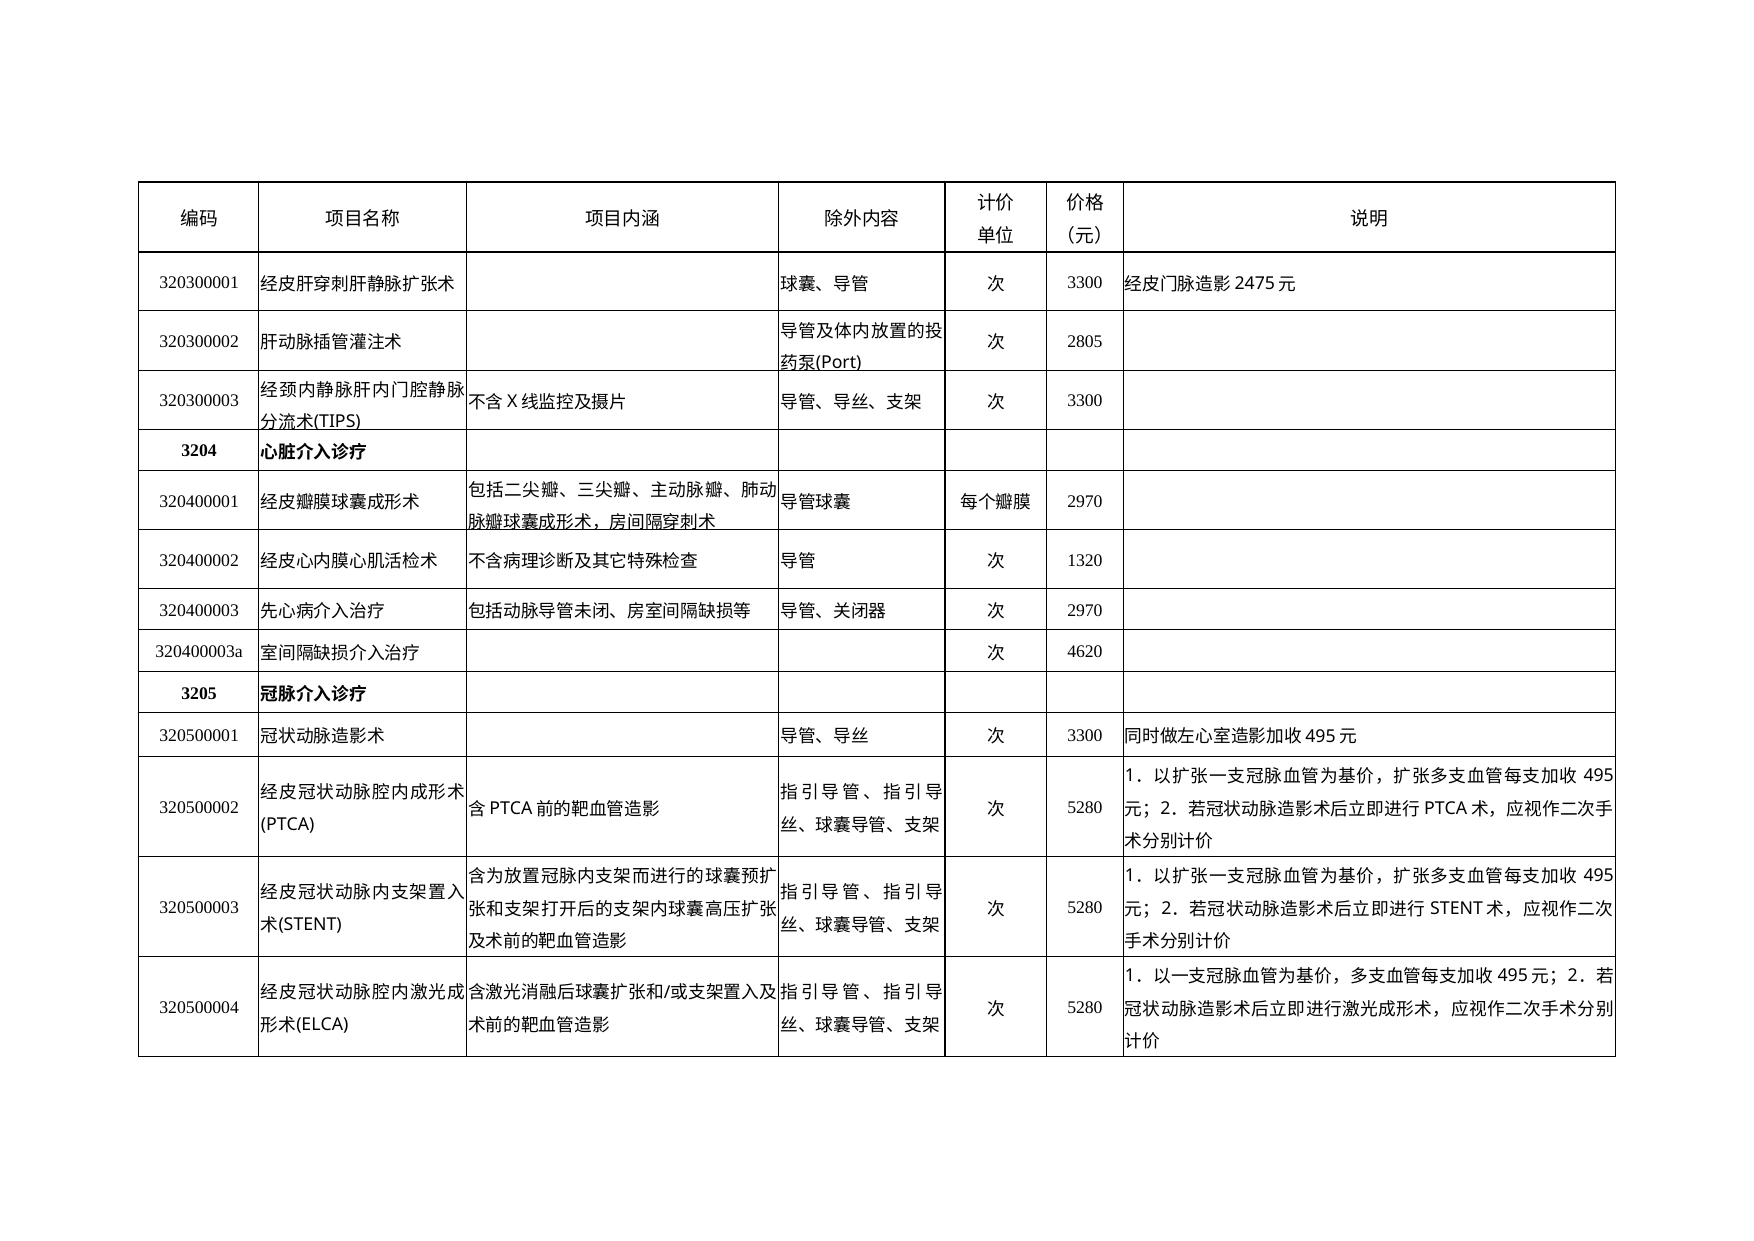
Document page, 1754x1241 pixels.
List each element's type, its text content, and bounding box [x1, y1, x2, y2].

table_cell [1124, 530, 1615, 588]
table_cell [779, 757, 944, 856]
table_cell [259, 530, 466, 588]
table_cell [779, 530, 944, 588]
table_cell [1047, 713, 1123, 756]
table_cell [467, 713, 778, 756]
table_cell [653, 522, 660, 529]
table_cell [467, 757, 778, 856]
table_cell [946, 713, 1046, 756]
table_header 编码 [139, 183, 258, 251]
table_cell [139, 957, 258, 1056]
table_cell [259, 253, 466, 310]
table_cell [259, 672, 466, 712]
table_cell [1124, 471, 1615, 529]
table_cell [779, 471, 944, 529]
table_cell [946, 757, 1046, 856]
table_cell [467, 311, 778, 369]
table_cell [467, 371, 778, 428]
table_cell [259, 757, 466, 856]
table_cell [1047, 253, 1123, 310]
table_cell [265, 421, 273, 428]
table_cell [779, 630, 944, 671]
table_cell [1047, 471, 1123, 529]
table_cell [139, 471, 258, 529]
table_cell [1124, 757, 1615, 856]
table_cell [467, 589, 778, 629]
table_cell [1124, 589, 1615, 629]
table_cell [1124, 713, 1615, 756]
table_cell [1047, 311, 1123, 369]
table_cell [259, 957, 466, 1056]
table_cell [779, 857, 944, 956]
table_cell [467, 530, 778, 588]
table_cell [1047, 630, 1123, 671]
table_header 项目内涵 [467, 183, 778, 251]
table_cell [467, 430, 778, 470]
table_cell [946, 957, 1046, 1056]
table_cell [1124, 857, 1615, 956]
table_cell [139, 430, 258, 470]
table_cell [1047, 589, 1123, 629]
table_header 项目名称 [259, 183, 466, 251]
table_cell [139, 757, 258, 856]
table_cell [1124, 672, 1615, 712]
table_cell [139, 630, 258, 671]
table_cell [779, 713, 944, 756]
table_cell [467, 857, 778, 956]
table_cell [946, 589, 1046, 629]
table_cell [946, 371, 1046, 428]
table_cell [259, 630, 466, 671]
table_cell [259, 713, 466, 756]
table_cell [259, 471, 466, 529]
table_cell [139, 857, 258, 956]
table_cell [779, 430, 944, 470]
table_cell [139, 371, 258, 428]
table_header 说明 [1124, 183, 1615, 251]
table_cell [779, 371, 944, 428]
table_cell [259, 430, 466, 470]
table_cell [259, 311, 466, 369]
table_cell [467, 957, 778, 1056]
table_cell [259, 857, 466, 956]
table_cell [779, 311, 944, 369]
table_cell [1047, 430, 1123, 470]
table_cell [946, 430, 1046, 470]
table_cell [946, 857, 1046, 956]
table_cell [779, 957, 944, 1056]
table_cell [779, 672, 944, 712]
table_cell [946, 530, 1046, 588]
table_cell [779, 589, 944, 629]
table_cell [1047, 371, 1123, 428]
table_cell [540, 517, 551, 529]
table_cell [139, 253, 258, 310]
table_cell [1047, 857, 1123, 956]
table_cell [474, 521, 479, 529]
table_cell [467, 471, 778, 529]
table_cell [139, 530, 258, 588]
table_header 计价 单位 [946, 183, 1046, 251]
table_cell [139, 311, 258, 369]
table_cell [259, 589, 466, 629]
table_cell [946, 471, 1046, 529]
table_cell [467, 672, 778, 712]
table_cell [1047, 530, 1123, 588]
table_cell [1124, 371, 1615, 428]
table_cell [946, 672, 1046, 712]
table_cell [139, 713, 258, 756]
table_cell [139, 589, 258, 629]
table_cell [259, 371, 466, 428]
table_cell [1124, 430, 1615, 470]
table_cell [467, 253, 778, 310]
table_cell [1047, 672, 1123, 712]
table_header 除外内容 [779, 183, 944, 251]
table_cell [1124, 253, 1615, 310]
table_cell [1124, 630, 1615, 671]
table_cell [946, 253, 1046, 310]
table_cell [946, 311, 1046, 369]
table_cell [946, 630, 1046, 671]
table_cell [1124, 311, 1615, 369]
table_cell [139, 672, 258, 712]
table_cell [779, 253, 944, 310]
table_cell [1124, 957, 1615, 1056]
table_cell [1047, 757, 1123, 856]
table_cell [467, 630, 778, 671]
table_header 价格（元） [1047, 183, 1123, 251]
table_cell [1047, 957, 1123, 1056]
